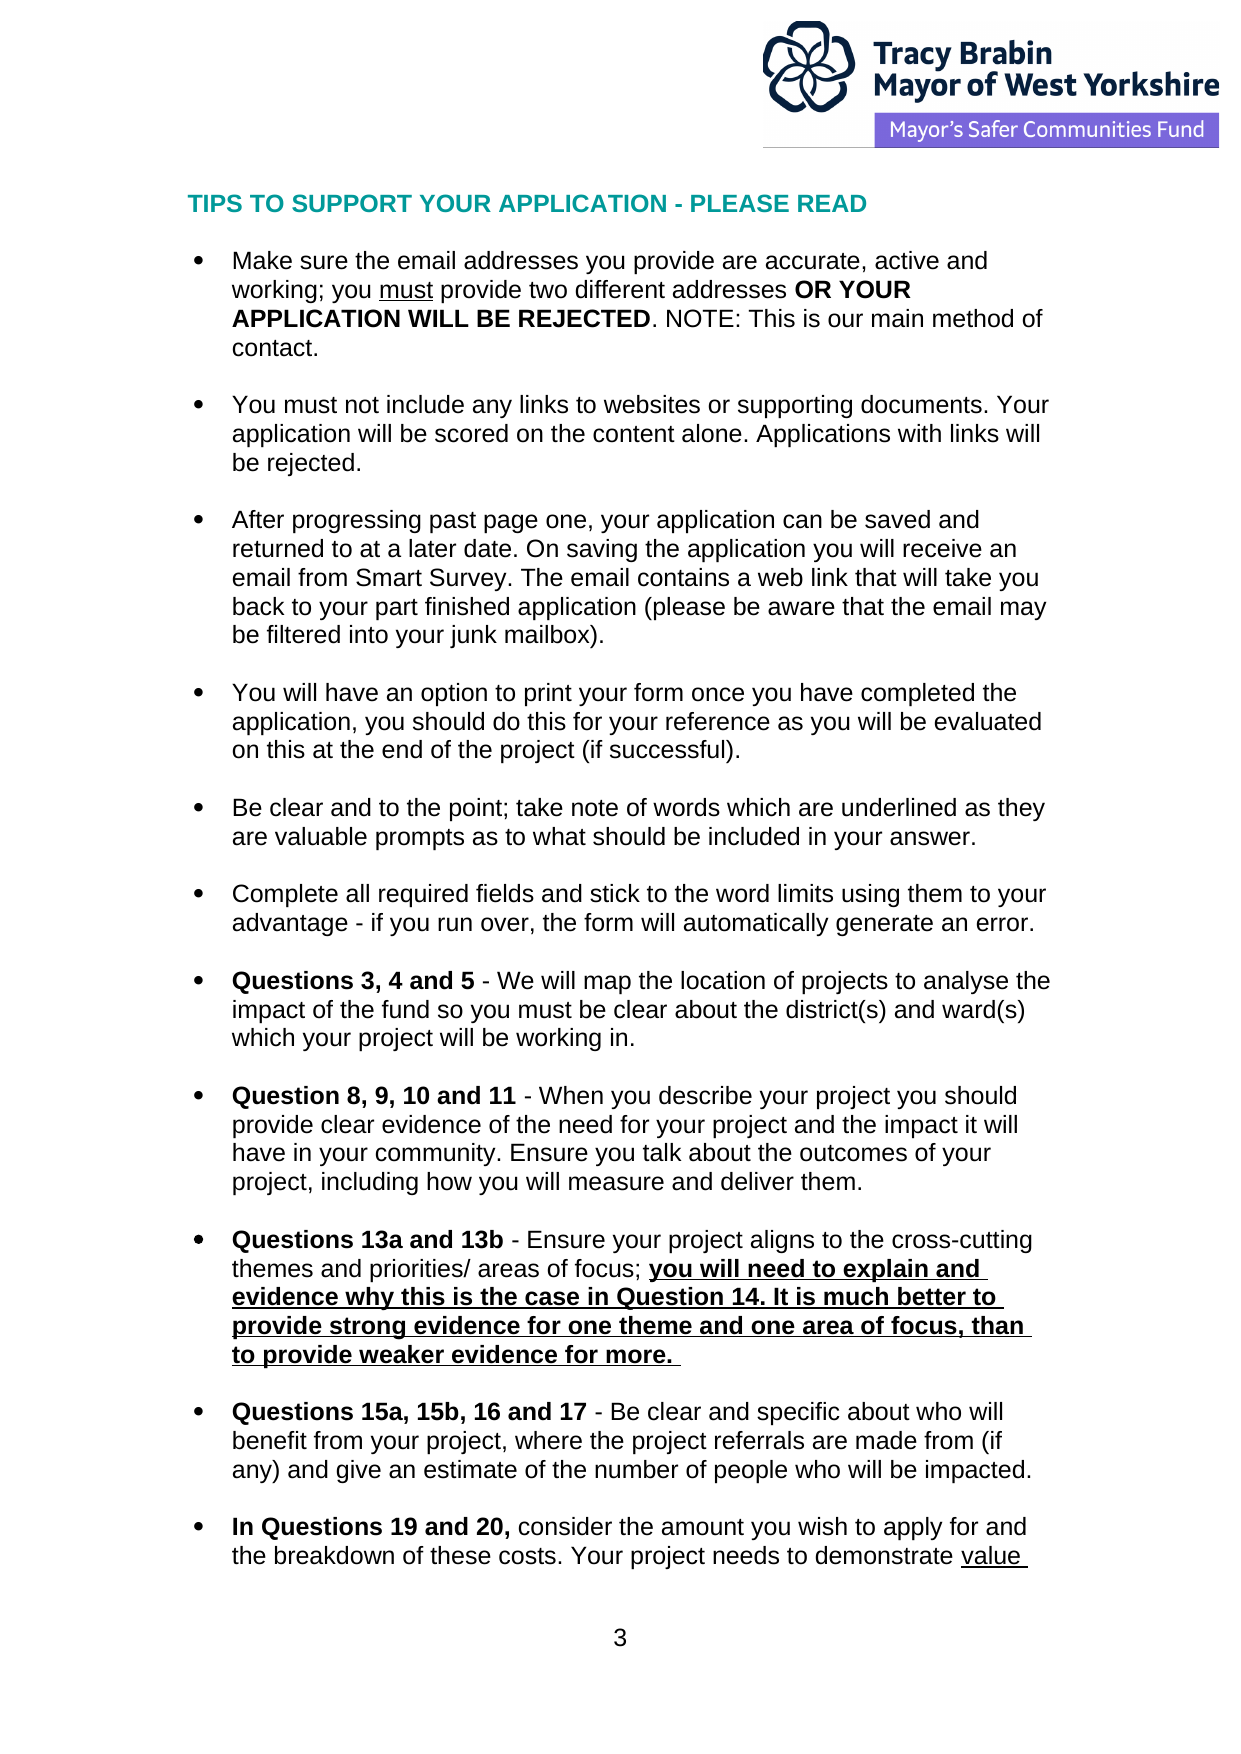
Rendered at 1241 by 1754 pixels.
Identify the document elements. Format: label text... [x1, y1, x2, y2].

list You will have an option to print your form once you have completed the application, you should do this for your reference as you will be evaluated on this at the end of the project (if successful). [194, 678, 1053, 764]
list Question 8, 9, 10 and 11 - When you describe your project you should provide clear evidence of the need for your project and the impact it will have in your community. Ensure you talk about the outcomes of your project, including how you will measure and deliver them. [194, 1081, 1053, 1196]
list Complete all required fields and stick to the word limits using them to your advantage - if you run over, the form will automatically generate an error. [194, 879, 1053, 937]
list After progressing past page one, your application can be saved and returned to at a later date. On saving the application you will receive an email from Smart Survey. The email contains a web link that will take you back to your part finished application (please be aware that the email may be filtered into your junk mailbox). [194, 505, 1053, 649]
list Questions 3, 4 and 5 - We will map the location of projects to analyse the impact of the fund so you must be clear about the district(s) and ward(s) which your project will be working in. [194, 966, 1053, 1052]
list Questions 13a and 13b - Ensure your project aligns to the cross-cutting themes and priorities/ areas of focus; you will need to explain and evidence why this is the case in Question 14. It is much better to provide strong evidence for one theme and one area of focus, than to provide weaker evidence for more. [194, 1225, 1053, 1368]
picture [763, 21, 1220, 148]
text TIPS TO SUPPORT YOUR APPLICATION - PLEASE READ [187, 189, 1053, 218]
list Make sure the email addresses you provide are accurate, active and working; you must provide two different addresses OR YOUR APPLICATION WILL BE REJECTED. NOTE: This is our main method of contact. [194, 246, 1053, 361]
list Be clear and to the point; take note of words which are underlined as they are valuable prompts as to what should be included in your answer. [194, 793, 1053, 851]
list Questions 15a, 15b, 16 and 17 - Be clear and specific about who will benefit from your project, where the project referrals are made from (if any) and give an estimate of the number of people who will be impacted. [194, 1397, 1053, 1484]
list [194, 1512, 1053, 1570]
list You must not include any links to websites or supporting documents. Your application will be scored on the content alone. Applications with links will be rejected. [194, 390, 1053, 477]
